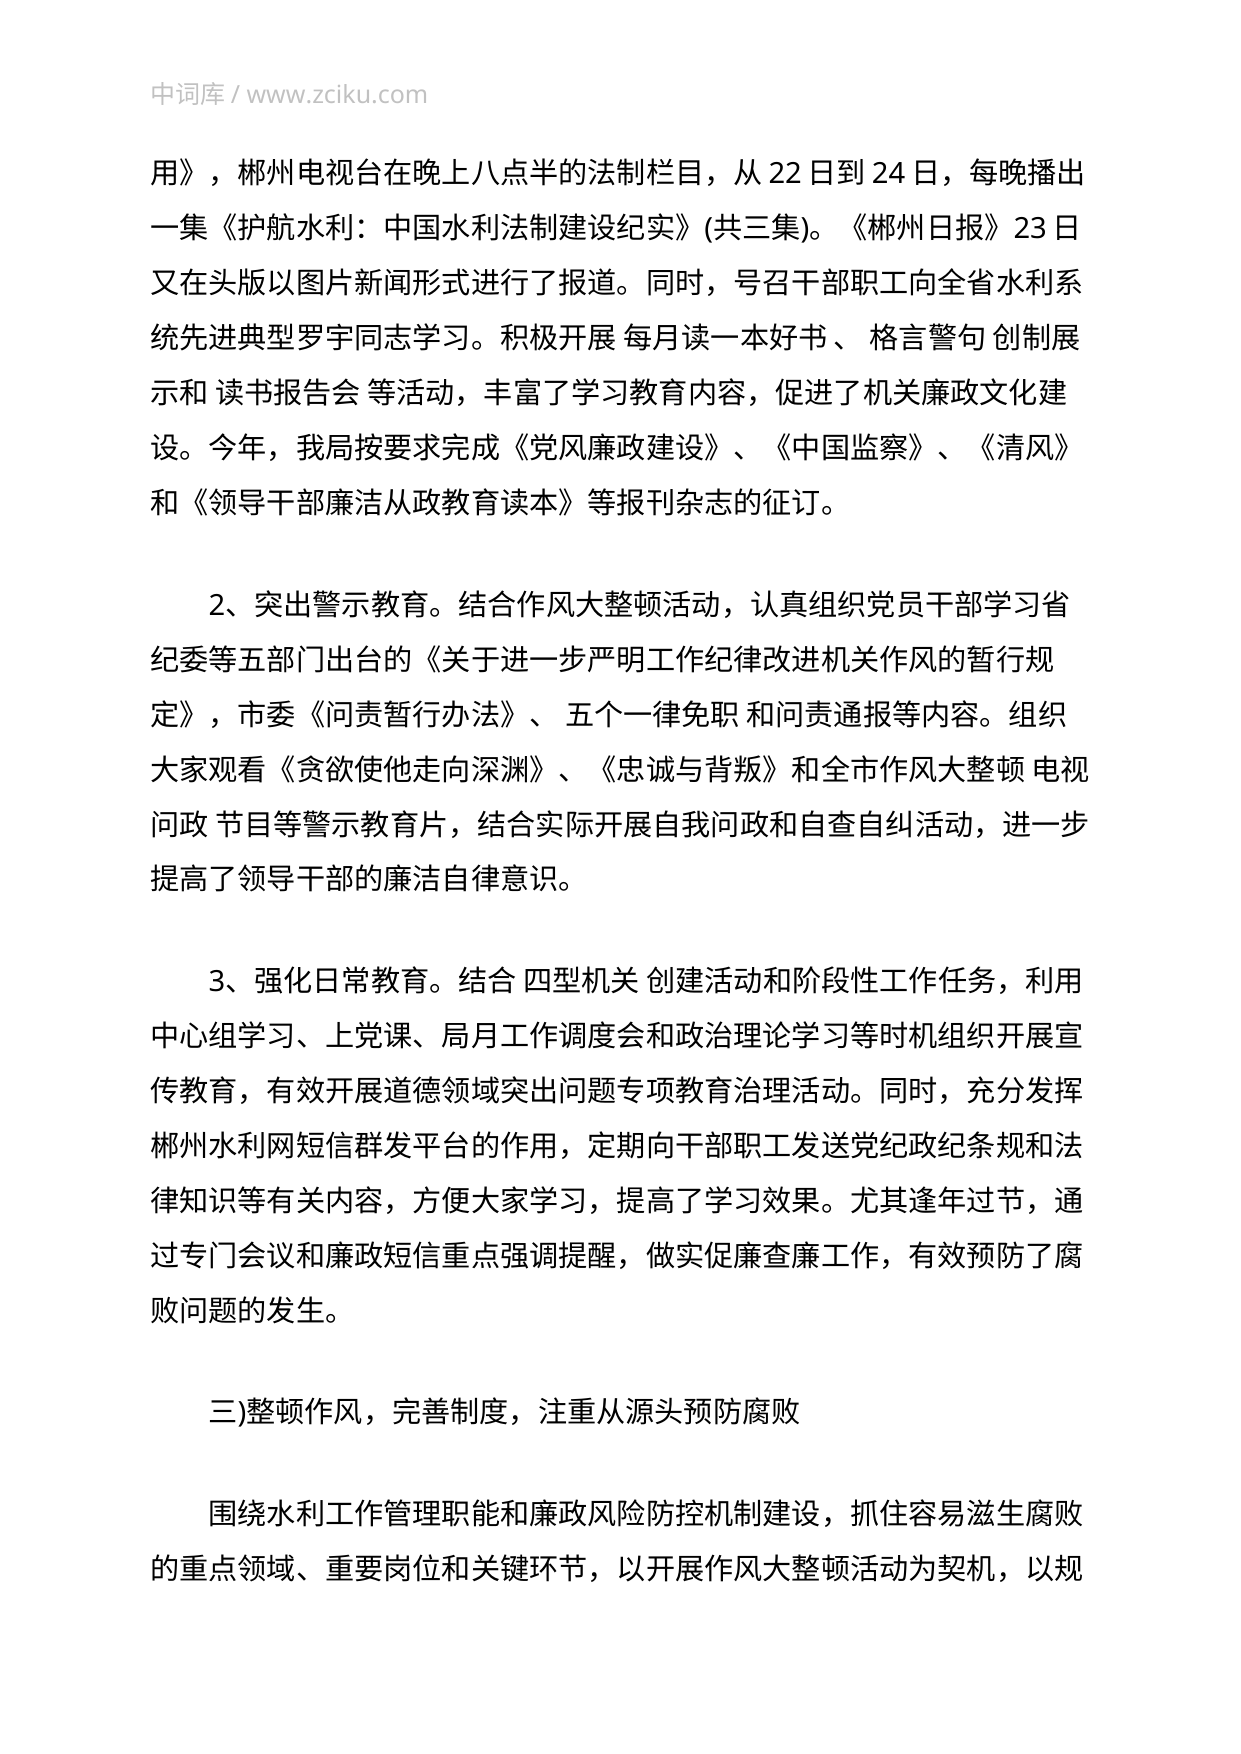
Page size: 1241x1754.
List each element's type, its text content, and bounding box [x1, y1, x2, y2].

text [150, 150, 1090, 522]
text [150, 1491, 1090, 1588]
text 三)整顿作风，完善制度，注重从源头预防腐败 [150, 1389, 1090, 1431]
text 2、突出警示教育。结合作风大整顿活动，认真组织党员干部学习省纪委等五部门出台的《关于进一步严明工作纪律改进机关作风的暂行规定》，市委《问责暂行办法》、 五个一律免职 和问责通报等内容。组织大家观看《贪欲使他走向深渊》、《忠诚与背叛》和全市作风大整顿 电视问政 节目等警示教育片，结合实际开展自我问政和自查自纠活动，进一步提高了领导干部的廉洁自律意识。 [150, 581, 1090, 898]
text 3、强化日常教育。结合 四型机关 创建活动和阶段性工作任务，利用中心组学习、上党课、局月工作调度会和政治理论学习等时机组织开展宣传教育，有效开展道德领域突出问题专项教育治理活动。同时，充分发挥郴州水利网短信群发平台的作用，定期向干部职工发送党纪政纪条规和法律知识等有关内容，方便大家学习，提高了学习效果。尤其逢年过节，通过专门会议和廉政短信重点强调提醒，做实促廉查廉工作，有效预防了腐败问题的发生。 [150, 958, 1090, 1329]
